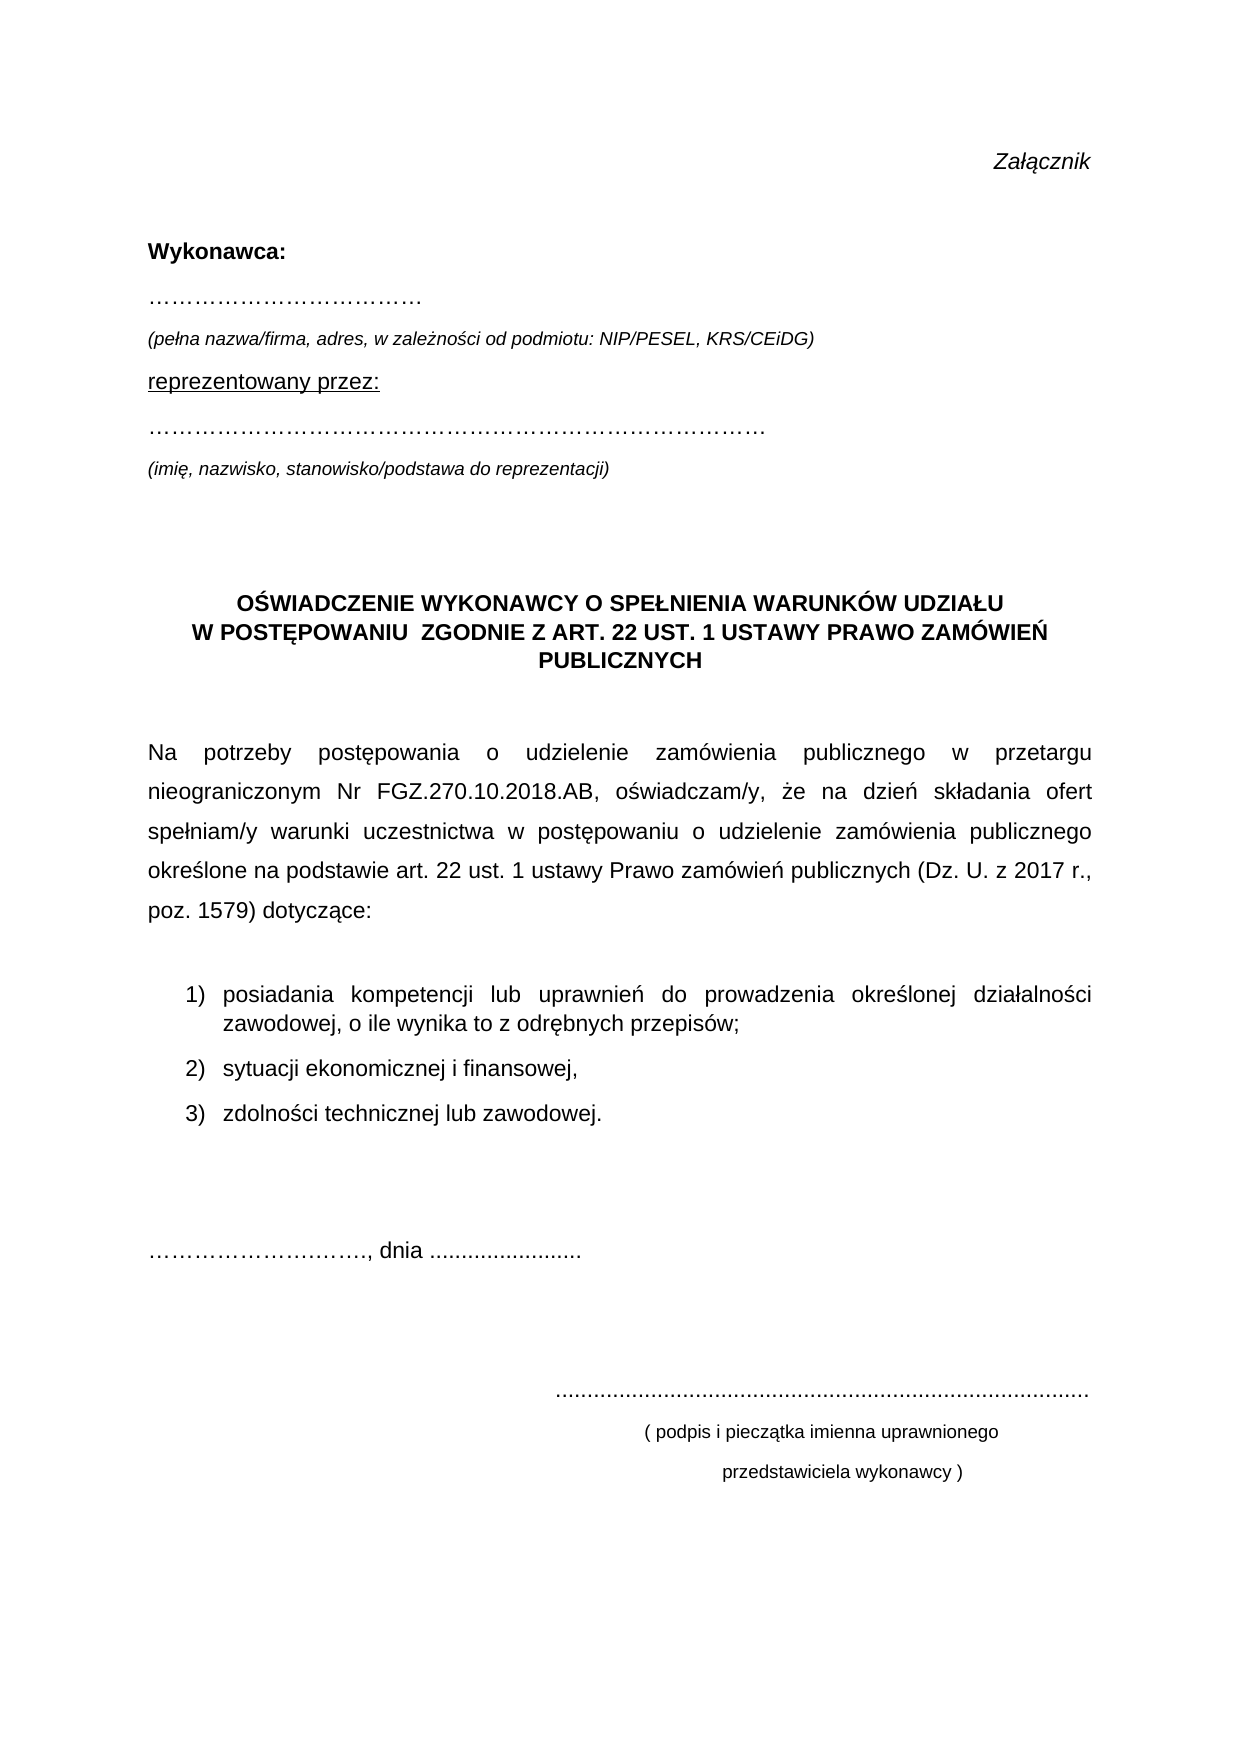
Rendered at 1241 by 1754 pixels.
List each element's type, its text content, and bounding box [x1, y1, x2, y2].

text .................................................................................... [148, 1376, 1093, 1402]
text ………………….……., dnia ........................ [148, 1237, 1093, 1263]
text ……………………………………………………………………… [148, 413, 1093, 439]
list zdolności technicznej lub zawodowej. [185, 1100, 1093, 1126]
text Załącznik [148, 148, 1093, 174]
text (pełna nazwa/firma, adres, w zależności od podmiotu: NIP/PESEL, KRS/CEiDG) [148, 328, 1093, 349]
text (imię, nazwisko, stanowisko/podstawa do reprezentacji) [148, 458, 1093, 480]
text Wykonawca: [148, 238, 1093, 264]
text Na potrzeby postępowania o udzielenie zamówienia publicznego w przetargu nieograniczonym Nr FGZ.270.10.2018.AB, oświadczam/y, że na dzień składania ofert spełniam/y warunki uczestnictw w postępowniu o udzielenie zmówieni publicznego określone na podstwie art. 22 ust. 1 ustawy Prawo zamówień publicznych (Dz. U. z 2017 r., poz. 1579) dotyczące: [148, 739, 1093, 923]
list posiadania kompetencji lub uprawnień do prowadzenia określonej działalności zawodowej, o ile wynika to z odrębnych przepisów; [185, 981, 1093, 1036]
text przedstawiciela wykonawcy ) [281, 1461, 1093, 1482]
text OŚWIADCZENIE WYKONAWCY O SPEŁNIENIA WARUNKÓW UDZIAŁU W POSTĘPOWANIU ZGODNIE Z ART. 22 UST. 1 USTAWY PRAWO ZAMÓWIEŃ PUBLICZNYCH [148, 590, 1093, 673]
list sytuacji ekonomicznej i finansowej, [185, 1055, 1093, 1081]
text ……………………………… [148, 283, 1093, 309]
text ( podpis i pieczątka imienna uprawnionego [281, 1421, 1093, 1443]
text reprezentowany przez: [148, 368, 1093, 394]
